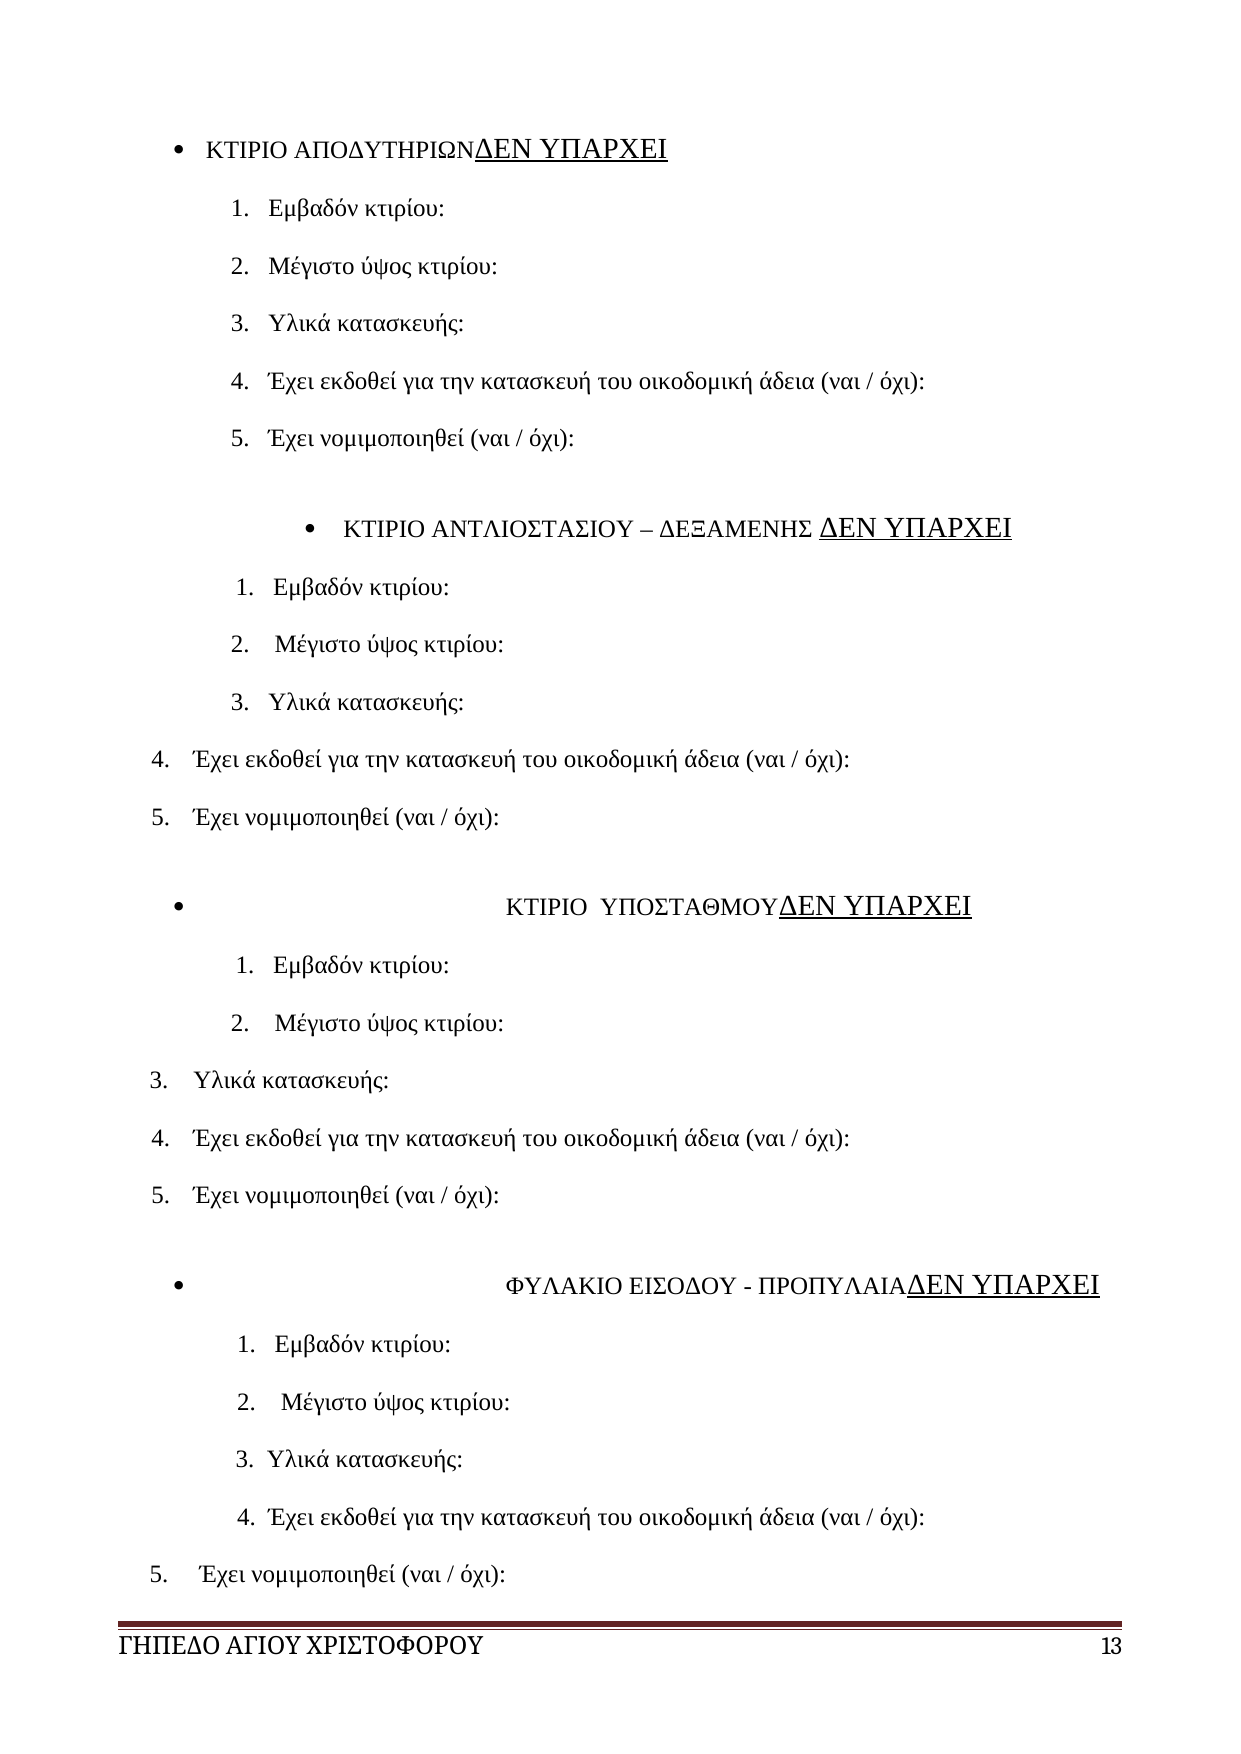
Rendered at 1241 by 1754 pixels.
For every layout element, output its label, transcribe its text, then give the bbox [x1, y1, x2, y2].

list Έχει εκδοθεί για την κατασκευή του οικοδομική άδεια (ναι / όχι): [118, 744, 1122, 773]
text 3. Υλικά κατασκευής: [235, 1444, 1122, 1473]
list ΚΤΙΡΙΟ ΑΝΤΛΙΟΣΤΑΣΙΟΥ – ΔΕΞΑΜΕΝΗΣ ΔΕΝ ΥΠΑΡΧΕΙ [306, 510, 1122, 543]
list Έχει εκδοθεί για την κατασκευή του οικοδομική άδεια (ναι / όχι): [118, 1123, 1122, 1152]
list ΚΤΙΡΙΟ ΑΠΟΔΥΤΗΡΙΩΝΔΕΝ ΥΠΑΡΧΕΙ [174, 131, 1122, 165]
list Έχει νομιμοποιηθεί (ναι / όχι): [118, 1559, 1122, 1588]
list Υλικά κατασκευής: [118, 687, 1122, 716]
list Έχει νομιμοποιηθεί (ναι / όχι): [118, 802, 1122, 831]
list ΦΥΛΑΚΙΟ ΕΙΣΟΔΟΥ - ΠΡΟΠΥΛΑΙΑΔΕΝ ΥΠΑΡΧΕΙ [174, 1267, 1122, 1300]
list Έχει νομιμοποιηθεί (ναι / όχι): [118, 1181, 1122, 1209]
list Εμβαδόν κτιρίου: [235, 572, 1122, 601]
text 4. Έχει εκδοθεί για την κατασκευή του οικοδομική άδεια (ναι / όχι): [156, 1502, 1122, 1530]
text 2. Μέγιστο ύψος κτιρίου: [231, 1387, 1122, 1415]
list Έχει εκδοθεί για την κατασκευή του οικοδομική άδεια (ναι / όχι): [231, 366, 1122, 395]
list Υλικά κατασκευής: [118, 1066, 1122, 1094]
list Έχει νομιμοποιηθεί (ναι / όχι): [231, 423, 1122, 452]
list Υλικά κατασκευής: [231, 308, 1122, 337]
list Εμβαδόν κτιρίου: [237, 1329, 1122, 1358]
text 2. Μέγιστο ύψος κτιρίου: [231, 629, 1122, 658]
list Μέγιστο ύψος κτιρίου: [231, 251, 1122, 280]
text 2. Μέγιστο ύψος κτιρίου: [231, 1008, 1122, 1037]
list Εμβαδόν κτιρίου: [231, 193, 1122, 222]
list ΚΤΙΡΙΟ ΥΠΟΣΤΑΘΜΟΥΔΕΝ ΥΠΑΡΧΕΙ [174, 888, 1122, 922]
list Εμβαδόν κτιρίου: [235, 951, 1122, 979]
